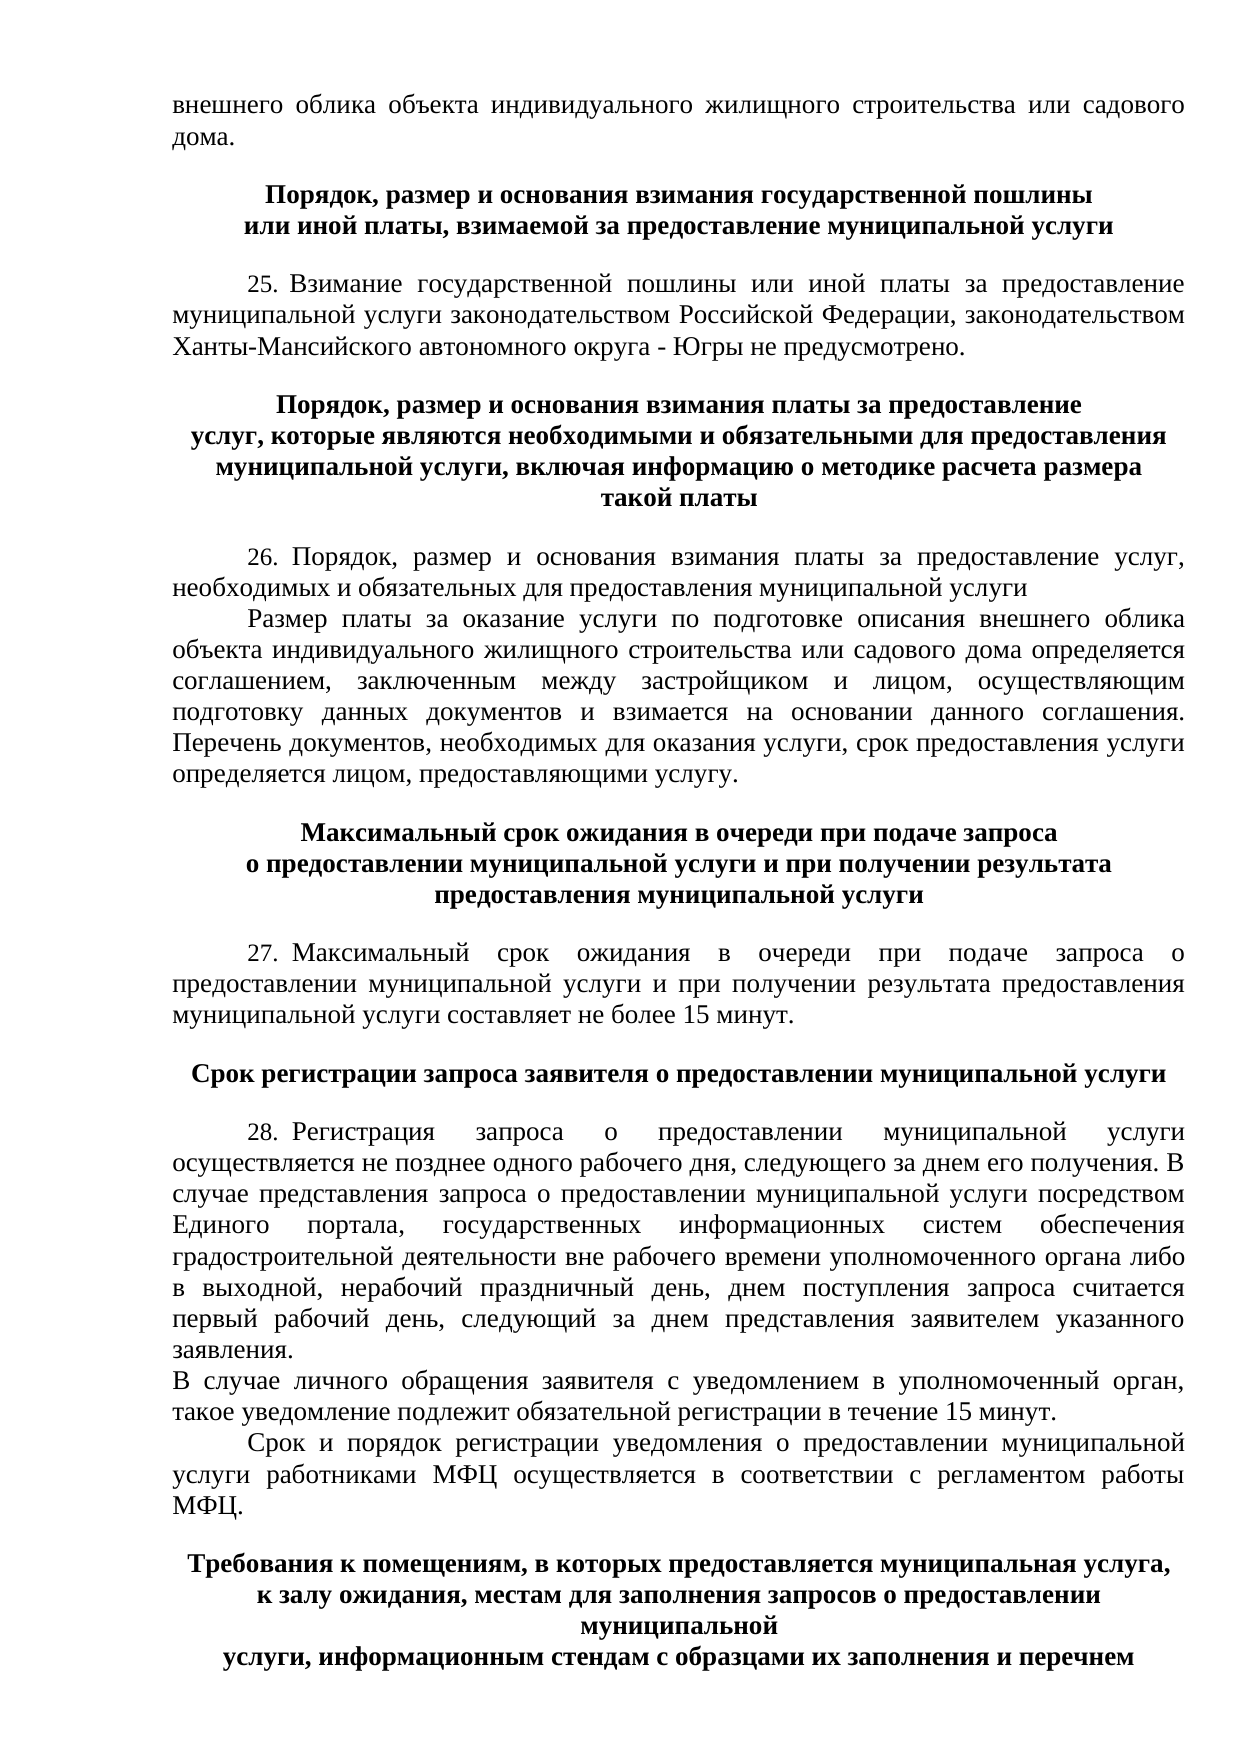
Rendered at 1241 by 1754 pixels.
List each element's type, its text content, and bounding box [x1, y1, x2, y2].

text В случае личного обращения заявителя с уведомлением в уполномоченный орган, такое уведомление подлежит обязательной регистрации в течение 15 минут. [172, 1364, 1186, 1427]
list Порядок, размер и основания взимания платы за предоставление услуг, необходимых и обязательных для предоставления муниципальной услуги [172, 539, 1186, 602]
text Срок регистрации запроса заявителя о предоставлении муниципальной услуги [172, 1057, 1186, 1088]
text Максимальный срок ожидания в очереди при подаче запроса о предоставлении муниципальной услуги и при получении результата предоставления муниципальной услуги [172, 816, 1186, 909]
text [172, 89, 1186, 151]
text Порядок, размер и основания взимания государственной пошлины или иной платы, взимаемой за предоставление муниципальной услуги [172, 178, 1186, 240]
list Взимание государственной пошлины или иной платы за предоставление муниципальной услуги законодательством Российской Федерации, законодательством Ханты-Мансийского автономного округа - Югры не предусмотрено. [172, 267, 1186, 361]
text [172, 1547, 1186, 1672]
list Максимальный срок ожидания в очереди при подаче запроса о предоставлении муниципальной услуги и при получении результата предоставления муниципальной услуги составляет не более 15 минут. [172, 936, 1186, 1030]
text Размер платы за оказание услуги по подготовке описания внешнего облика объекта индивидуального жилищного строительства или садового дома определяется соглашением, заключенным между застройщиком и лицом, осуществляющим подготовку данных документов и взимается на основании данного соглашения. Перечень документов, необходимых для оказания услуги, срок предоставления услуги определяется лицом, предоставляющими услугу. [172, 602, 1186, 789]
text Срок и порядок регистрации уведомления о предоставлении муниципальной услуги работниками МФЦ осуществляется в соответствии с регламентом работы МФЦ. [172, 1427, 1186, 1520]
list Регистрация запроса о предоставлении муниципальной услуги осуществляется не позднее одного рабочего дня, следующего за днем его получения. В случае представления запроса о предоставлении муниципальной услуги посредством Единого портала, государственных информационных систем обеспечения градостроительной деятельности вне рабочего времени уполномоченного органа либо в выходной, нерабочий праздничный день, днем поступления запроса считается первый рабочий день, следующий за днем представления заявителем указанного заявления. [172, 1115, 1186, 1364]
text Порядок, размер и основания взимания платы за предоставление услуг, которые являются необходимыми и обязательными для предоставления муниципальной услуги, включая информацию о методике расчета размера такой платы [172, 388, 1186, 512]
